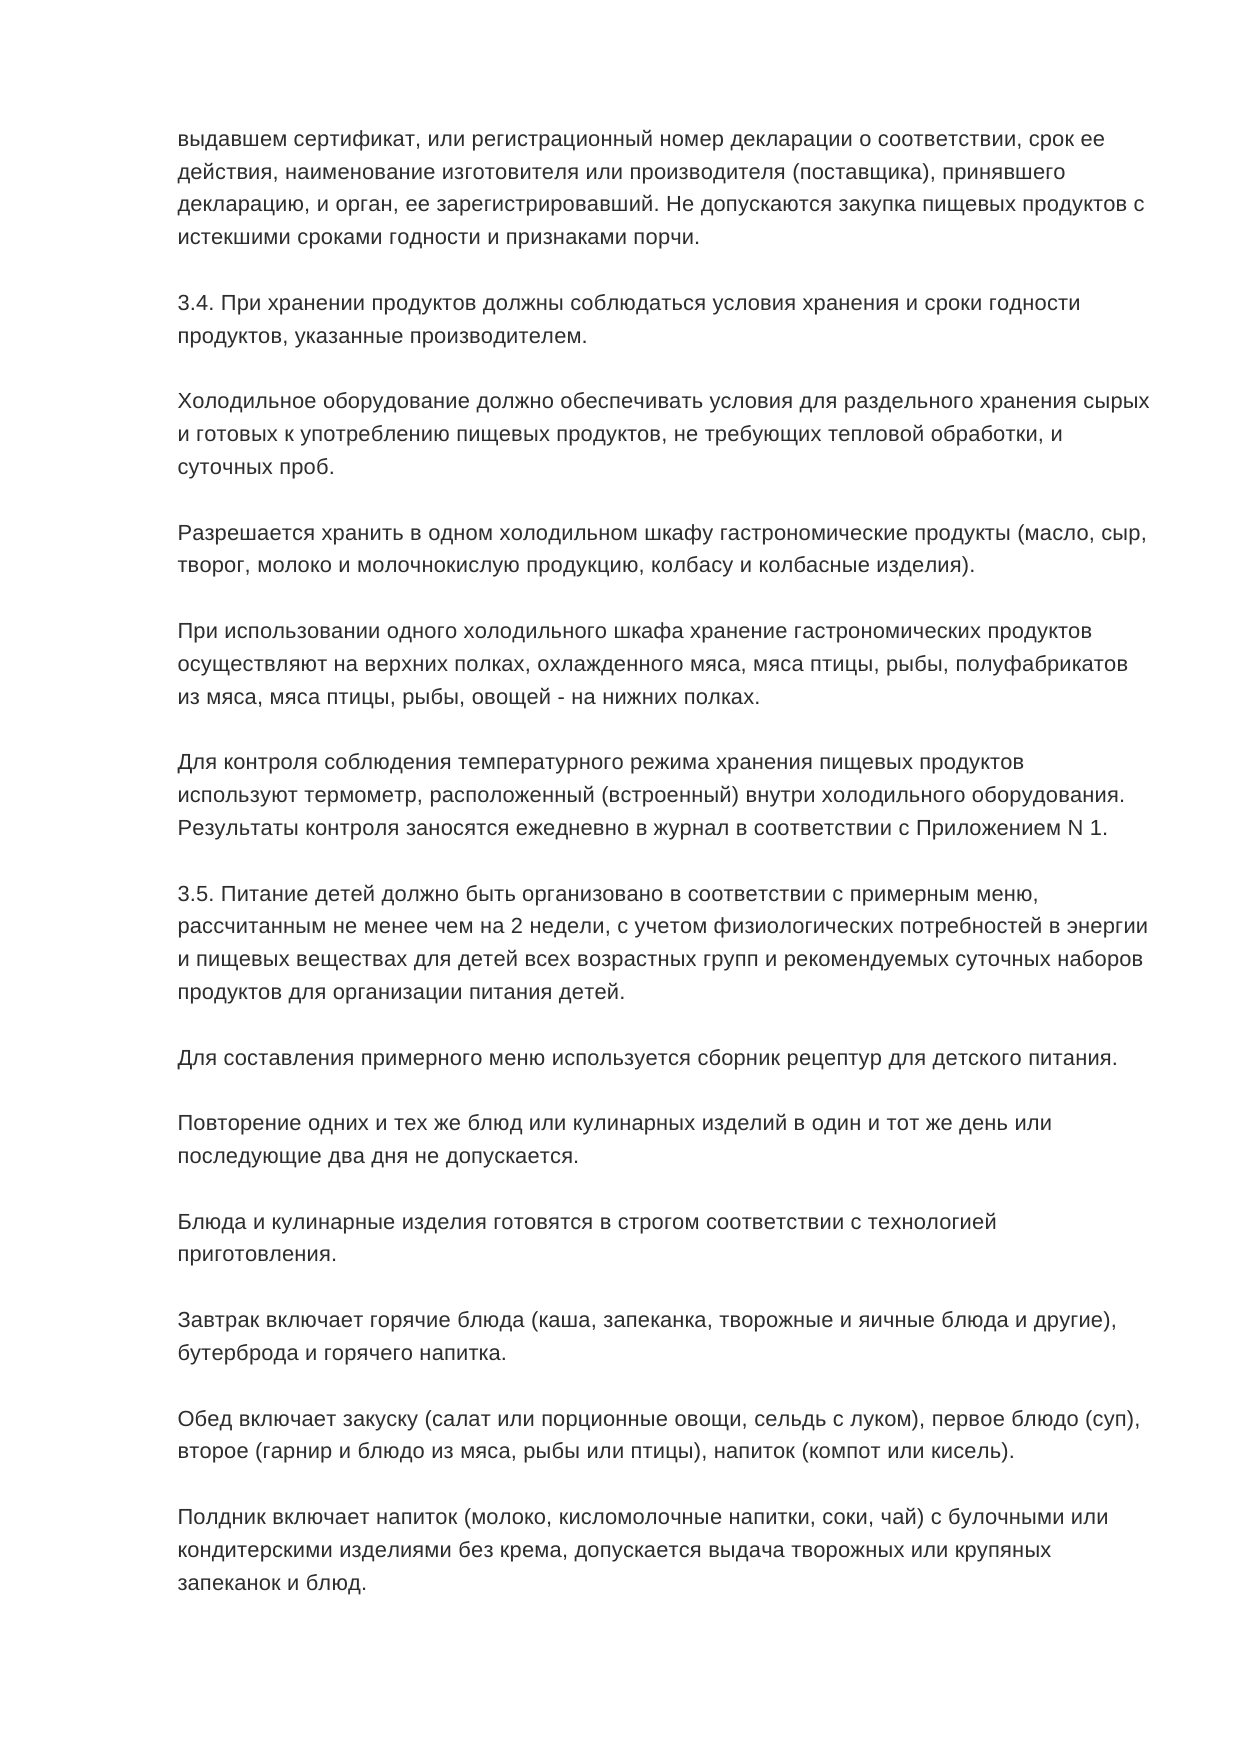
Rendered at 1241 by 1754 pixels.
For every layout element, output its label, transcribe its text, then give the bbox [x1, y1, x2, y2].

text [177, 118, 1152, 282]
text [177, 873, 1152, 1627]
text 3.4. При хранении продуктов должны соблюдаться условия хранения и сроки годности продуктов, указанные производителем. Холодильное оборудование должно обеспечивать условия для раздельного хранения сырых и готовых к употреблению пищевых продуктов, не требующих тепловой обработки, и суточных проб. Разрешается хранить в одном холодильном шкафу гастрономические продукты (масло, сыр, творог, молоко и молочнокислую продукцию, колбасу и колбасные изделия). При использовании одного холодильного шкафа хранение гастрономических продуктов осуществляют на верхних полках, охлажденного мяса, мяса птицы, рыбы, полуфабрикатов из мяса, мяса птицы, рыбы, овощей - на нижних полках. Для контроля соблюдения температурного режима хранения пищевых продуктов используют термометр, расположенный (встроенный) внутри холодильного оборудования. Результаты контроля заносятся ежедневно в журнал в соответствии с Приложением N 1. [177, 282, 1152, 873]
